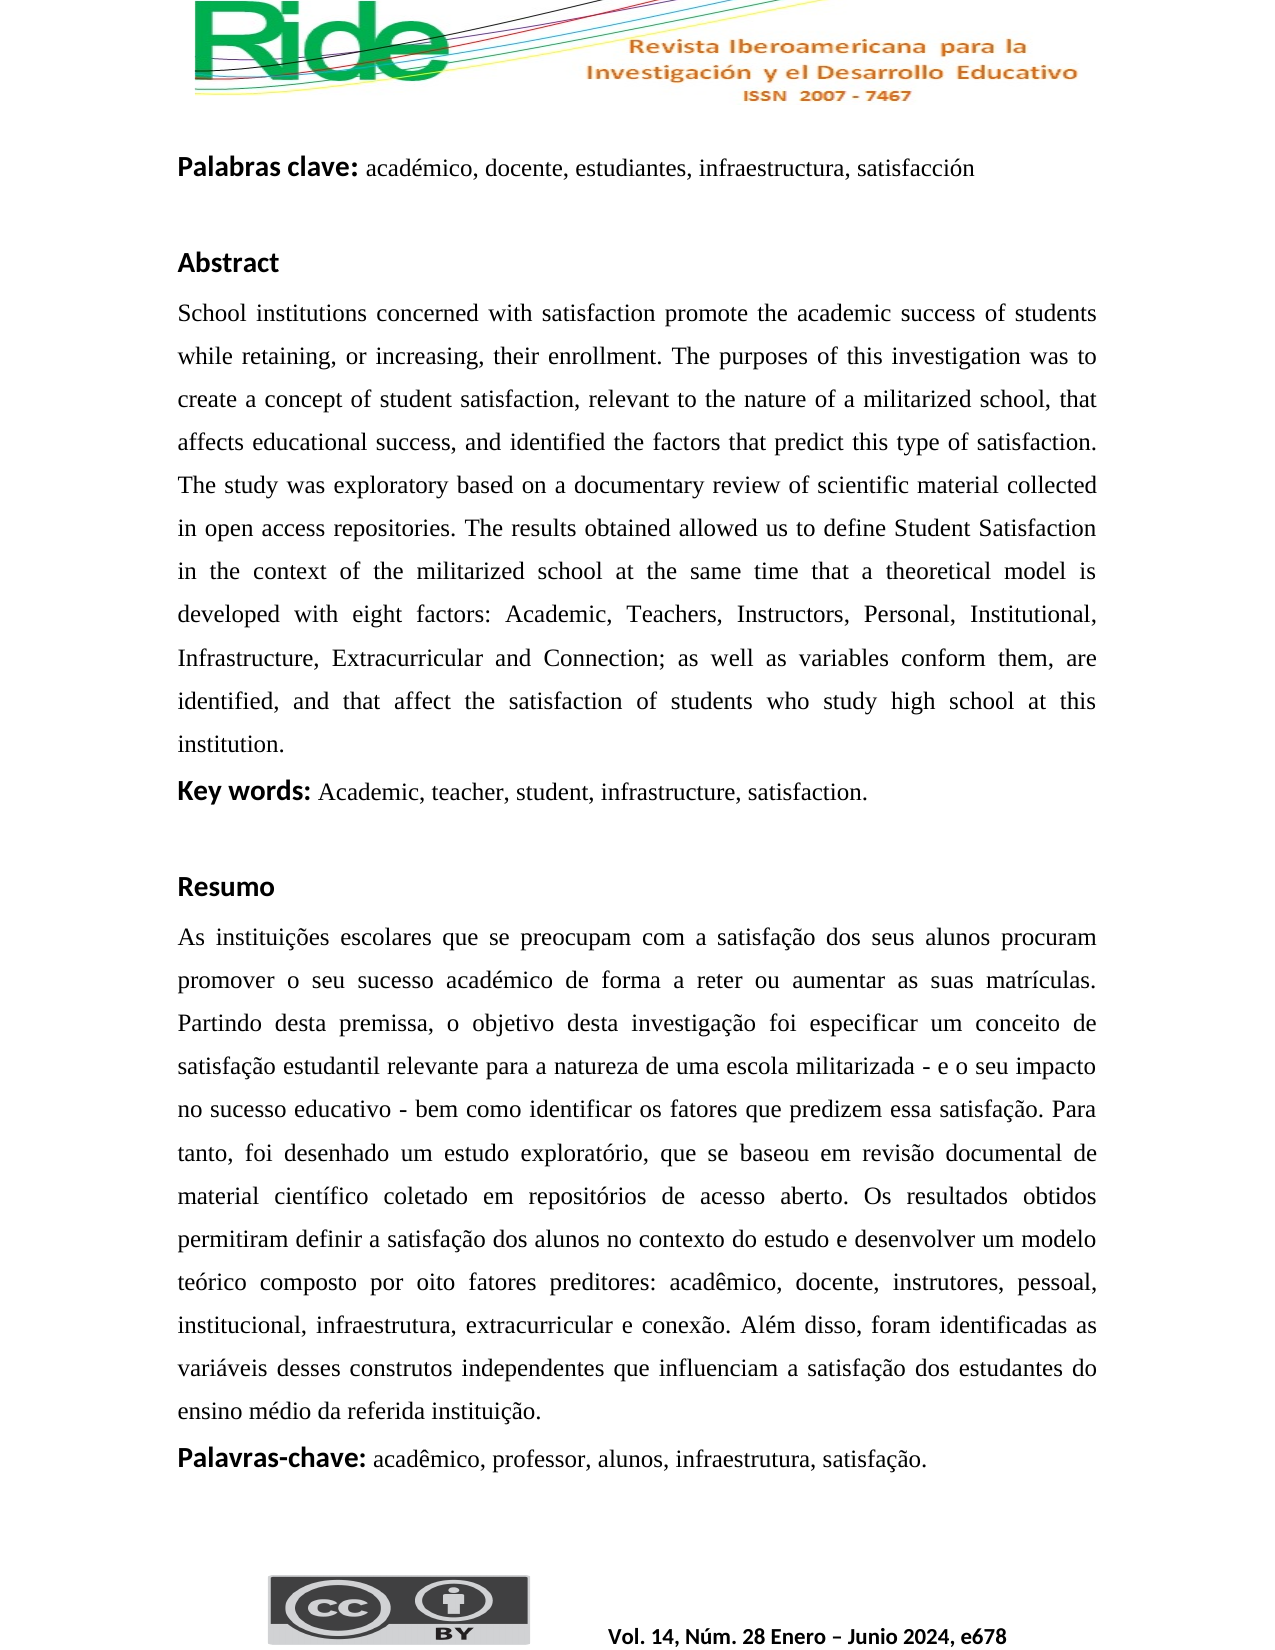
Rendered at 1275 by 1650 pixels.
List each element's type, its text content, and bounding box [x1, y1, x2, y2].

text Palabras clave: académico, docente, estudiantes, infraestructura, satisfacción [177, 148, 1098, 183]
text Key words: Academic, teacher, student, infrastructure, satisfaction. [177, 772, 1098, 808]
text Abstract [177, 244, 1098, 280]
text As instituições escolares que se preocupam com a satisfação dos seus alunos procuram promover o seu sucesso académico de forma a reter ou aumentar as suas matrículas. Partindo desta premissa, o objetivo desta investigação foi especificar um conceito de satisfação estudantil relevante para a natureza de uma escola militarizada - e o seu impacto no sucesso educativo - bem como identificar os fatores que predizem essa satisfação. Para tanto, foi desenhado um estudo exploratório, que se baseou em revisão documental de material científico coletado em repositórios de acesso aberto. Os resultados obtidos permitiram definir a satisfação dos alunos no contexto do estudo e desenvolver um modelo teórico composto por oito fatores preditores: acadêmico, docente, instrutores, pessoal, institucional, infraestrutura, extracurricular e conexão. Além disso, foram identificadas as variáveis ​​desses construtos independentes que influenciam a satisfação dos estudantes do ensino médio da referida instituição. [177, 922, 1098, 1425]
text School institutions concerned with satisfaction promote the academic success of students while retaining, or increasing, their enrollment. The purposes of this investigation was to create a concept of student satisfaction, relevant to the nature of a militarized school, that affects educational success, and identified the factors that predict this type of satisfaction. The study was exploratory based on a documentary review of scientific material collected in open access repositories. The results obtained allowed us to define Student Satisfaction in the context of the militarized school at the same time that a theoretical model is developed with eight factors: Academic, Teachers, Instructors, Personal, Institutional, Infrastructure, Extracurricular and Connection; as well as variables conform them, are identified, and that affect the satisfaction of students who study high school at this institution. [177, 298, 1098, 758]
text Palavras-chave: acadêmico, professor, alunos, infraestrutura, satisfação. [177, 1439, 1098, 1475]
picture [267, 1575, 531, 1645]
text Resumo [177, 868, 1098, 904]
picture [194, 0, 1081, 105]
